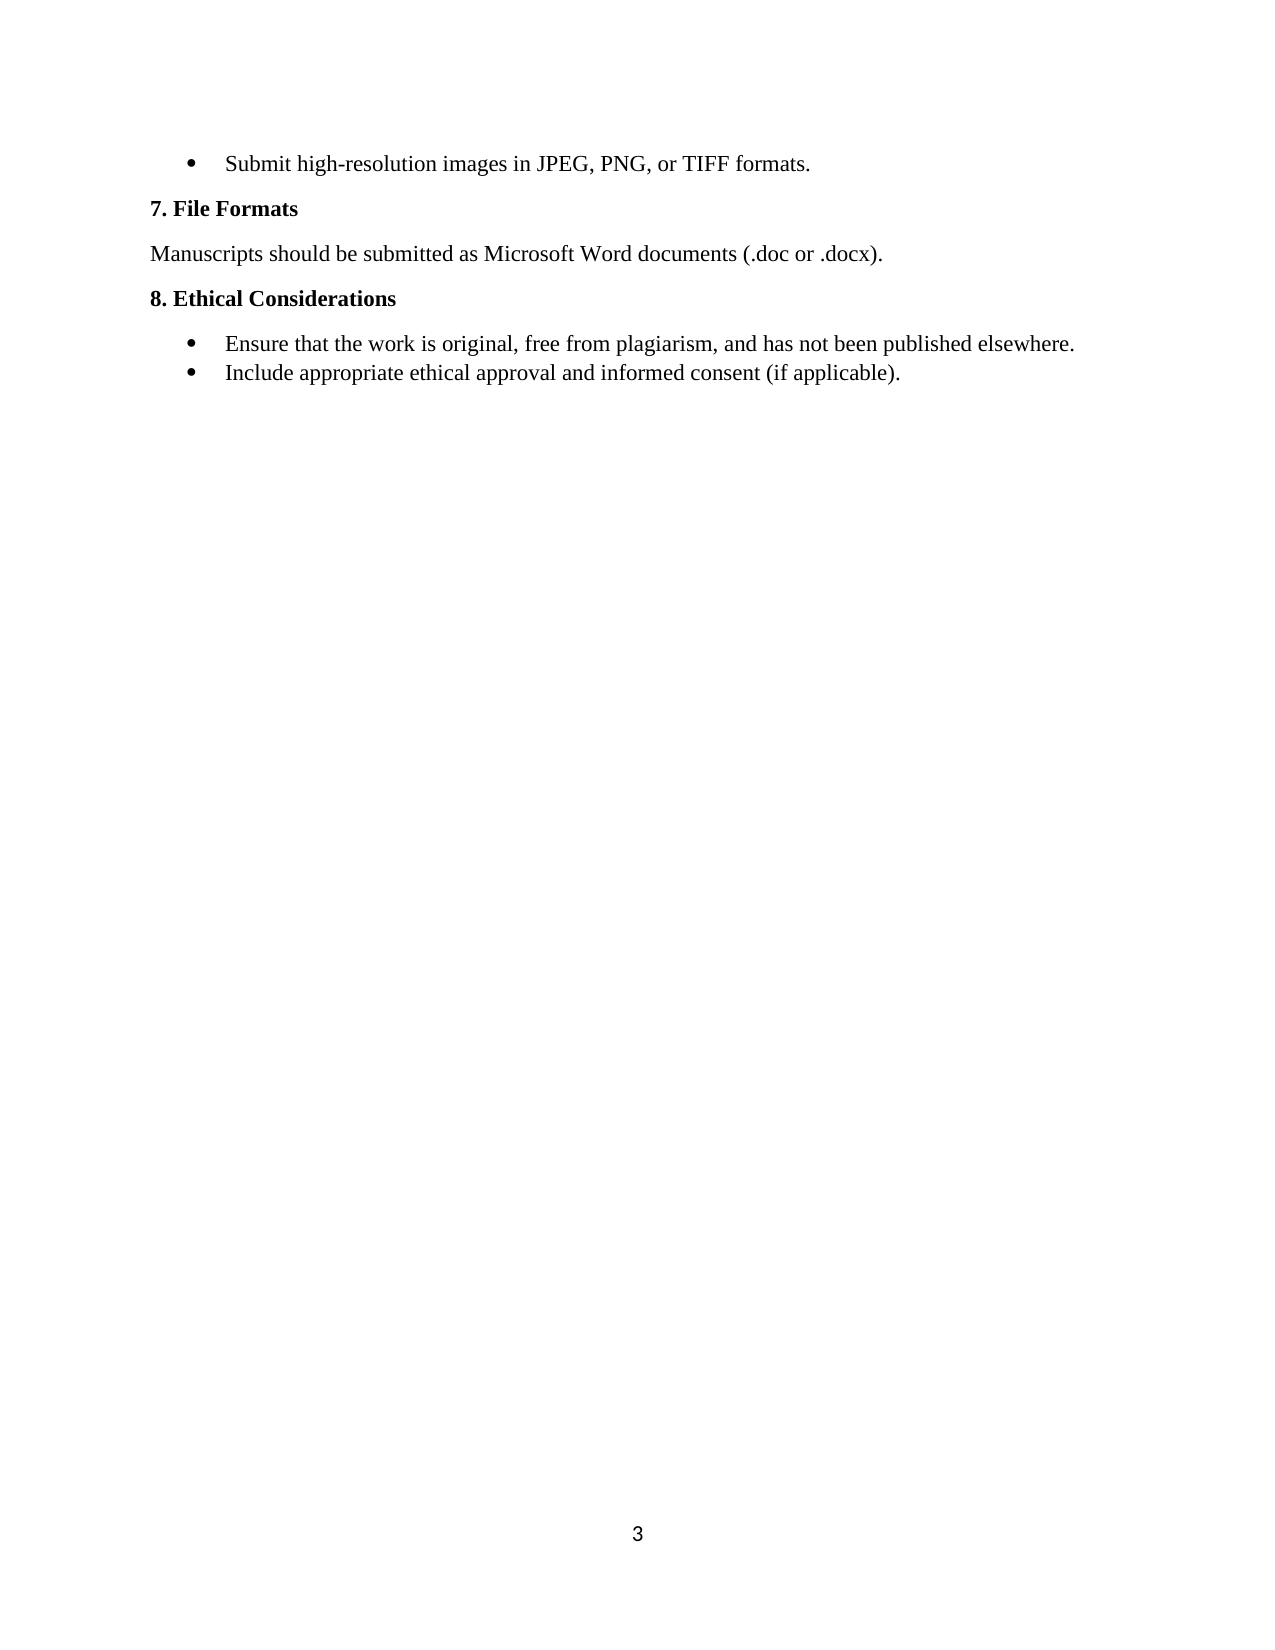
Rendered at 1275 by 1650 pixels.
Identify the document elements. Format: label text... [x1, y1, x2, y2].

list Submit high-resolution images in JPEG, PNG, or TIFF formats. [187, 150, 1125, 176]
list Ensure that the work is original, free from plagiarism, and has not been published elsewhere. [187, 330, 1125, 357]
text Manuscripts should be submitted as Microsoft Word documents (.doc or .docx). [150, 240, 1125, 267]
list Include appropriate ethical approval and informed consent (if applicable). [187, 359, 1125, 385]
text 8. Ethical Considerations [150, 285, 1125, 312]
text 7. File Formats [150, 195, 1125, 221]
